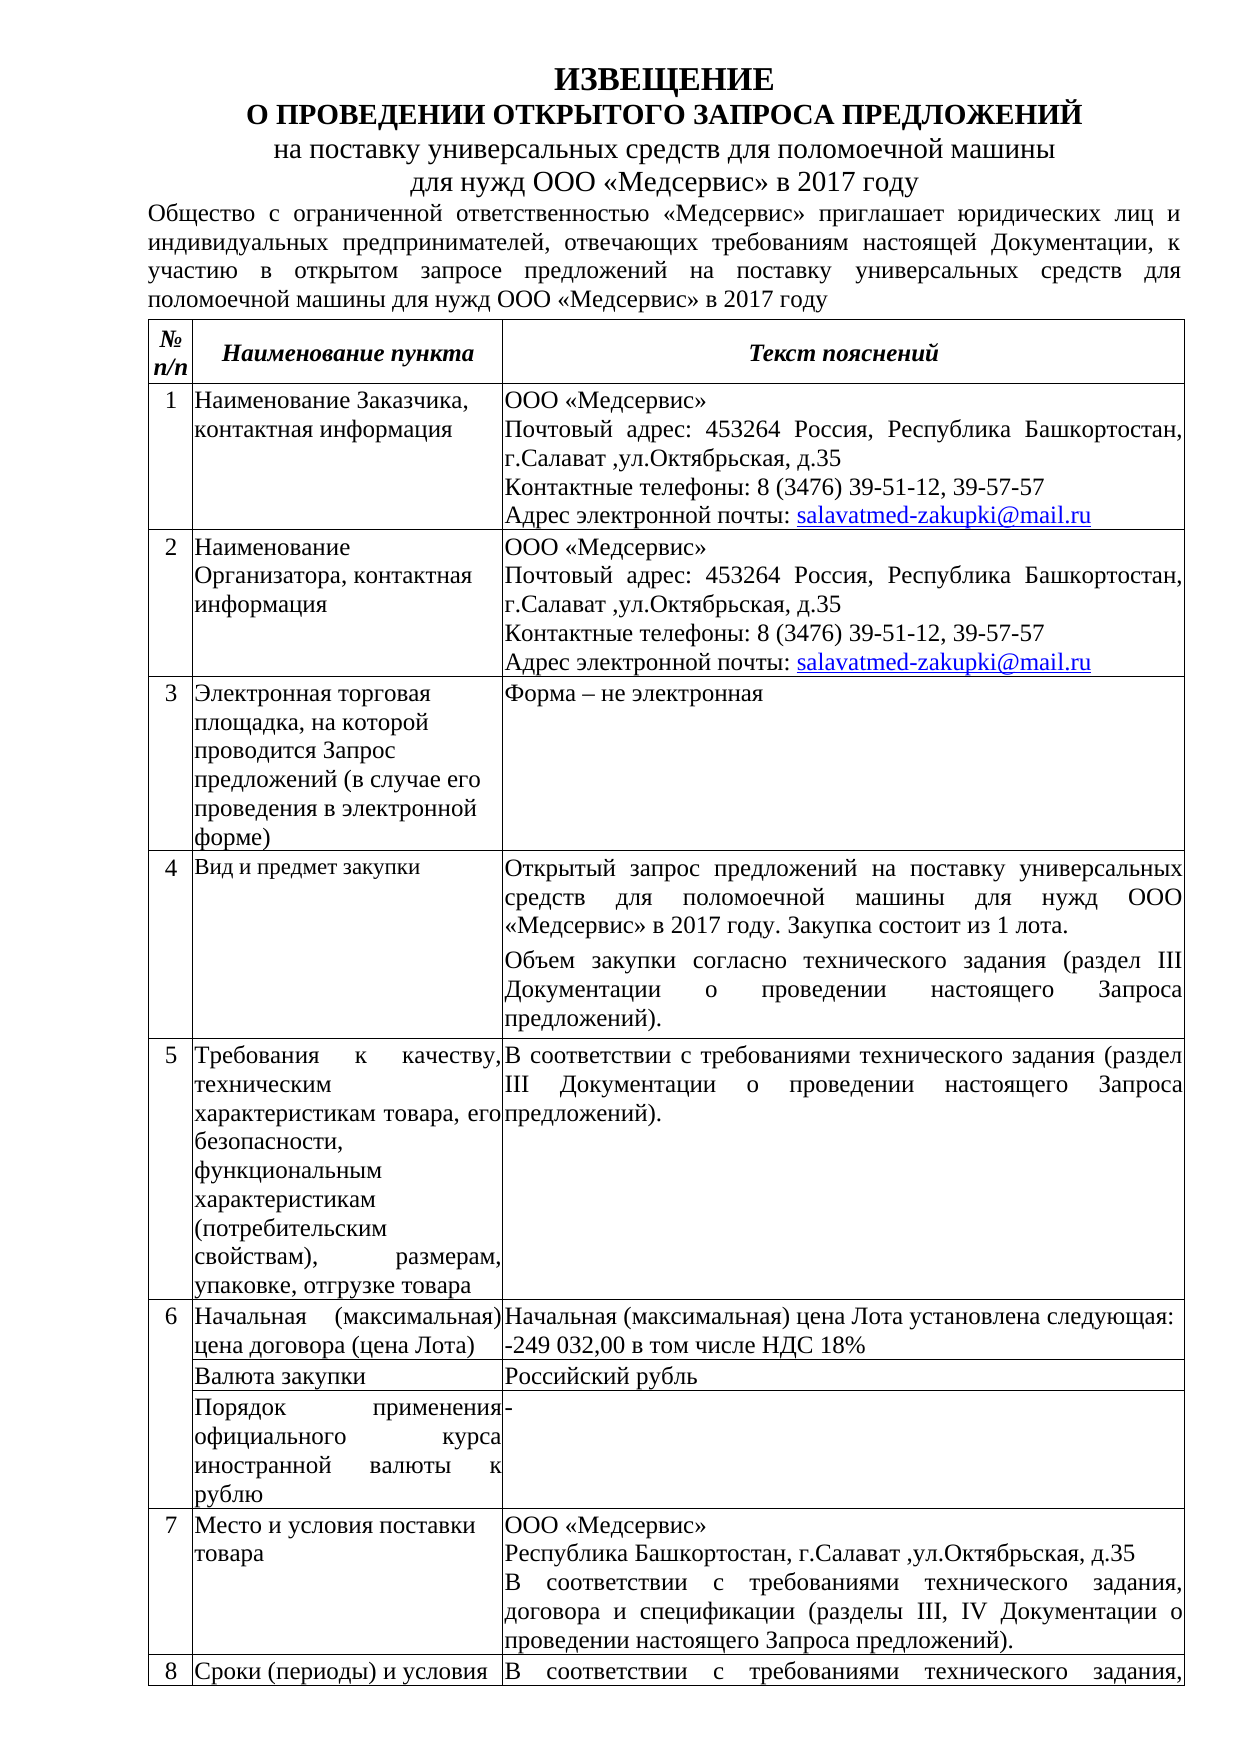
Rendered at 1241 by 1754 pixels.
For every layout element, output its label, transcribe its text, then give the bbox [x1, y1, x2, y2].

table_cell Наименование Заказчика, контактная информация [193, 384, 502, 529]
table_cell Место и условия поставки товара [193, 1509, 502, 1653]
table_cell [193, 1655, 502, 1685]
table_cell Открытый запрос предложений на поставку универсальных средств для поломоечной машины для нужд ООО «Медсервис» в 2017 году. Закупка состоит из 1 лота. Объем закупки согласно технического задания (раздел III Документации о проведении настоящего Запроса предложений). [503, 851, 1184, 1038]
table_cell Валюта закупки [193, 1360, 502, 1390]
table_cell Требования к качеству, техническим характеристикам товара, его безопасности, функциональным характеристикам (потребительским свойствам), размерам, упаковке, отгрузке товара [193, 1039, 502, 1299]
table_header Наименование пункта [193, 320, 502, 383]
table_cell В соответствии с требованиями технического задания (раздел III Документации о проведении настоящего Запроса предложений). [503, 1039, 1184, 1299]
table_cell 7 [149, 1509, 192, 1653]
table_cell 6 [149, 1300, 192, 1507]
table_cell Российский рубль [503, 1360, 1184, 1390]
table_cell ООО «Медсервис» Почтовый адрес: 453264 Россия, Республика Башкортостан, г.Салават ,ул.Октябрьская, д.35 Контактные телефоны: 8 (3476) 39-51-12, 39-57-57 Адрес электронной почты: salavatmed-zakupki@mail.ru [503, 530, 1184, 676]
table_cell Форма – не электронная [503, 677, 1184, 850]
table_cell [503, 1655, 1184, 1685]
table_header № п/п [149, 320, 192, 383]
table_cell Электронная торговая площадка, на которой проводится Запрос предложений (в случае его проведения в электронной форме) [193, 677, 502, 850]
subtitle ИЗВЕЩЕНИЕ [148, 59, 1181, 97]
table_cell ООО «Медсервис» Республика Башкортостан, г.Салават ,ул.Октябрьская, д.35 В соответствии с требованиями технического задания, договора и спецификации (разделы III, IV Документации о проведении настоящего Запроса предложений). [503, 1509, 1184, 1653]
table_cell 8 [149, 1655, 192, 1685]
table_cell - [503, 1391, 1184, 1507]
table_cell 2 [149, 530, 192, 676]
table_header Текст пояснений [503, 320, 1184, 383]
table_cell Вид и предмет закупки [193, 851, 502, 1038]
table_cell Начальная (максимальная) цена договора (цена Лота) [193, 1300, 502, 1359]
text на поставку универсальных средств для поломоечной машины [148, 131, 1181, 164]
table_cell ООО «Медсервис» Почтовый адрес: 453264 Россия, Республика Башкортостан, г.Салават ,ул.Октябрьская, д.35 Контактные телефоны: 8 (3476) 39-51-12, 39-57-57 Адрес электронной почты: salavatmed-zakupki@mail.ru [503, 384, 1184, 529]
text О ПРОВЕДЕНИИ ОТКРЫТОГО ЗАПРОСА ПРЕДЛОЖЕНИЙ [148, 97, 1181, 131]
table_cell Порядок применения официального курса иностранной валюты к рублю [193, 1391, 502, 1507]
text Общество с ограниченной ответственностью «Медсервис» приглашает юридических лиц и индивидуальных предпринимателей, отвечающих требованиям настоящей Документации, к участию в открытом запросе предложений на поставку универсальных средств для поломоечной машины для нужд ООО «Медсервис» в 2017 году [148, 198, 1181, 313]
text для нужд ООО «Медсервис» в 2017 году [148, 164, 1181, 198]
table_cell 1 [149, 384, 192, 529]
table_cell 3 [149, 677, 192, 850]
table_cell Начальная (максимальная) цена Лота установлена следующая: -249 032,00 в том числе НДС 18% [503, 1300, 1184, 1359]
table_cell 5 [149, 1039, 192, 1299]
table_cell Наименование Организатора, контактная информация [193, 530, 502, 676]
table_cell 4 [149, 851, 192, 1038]
